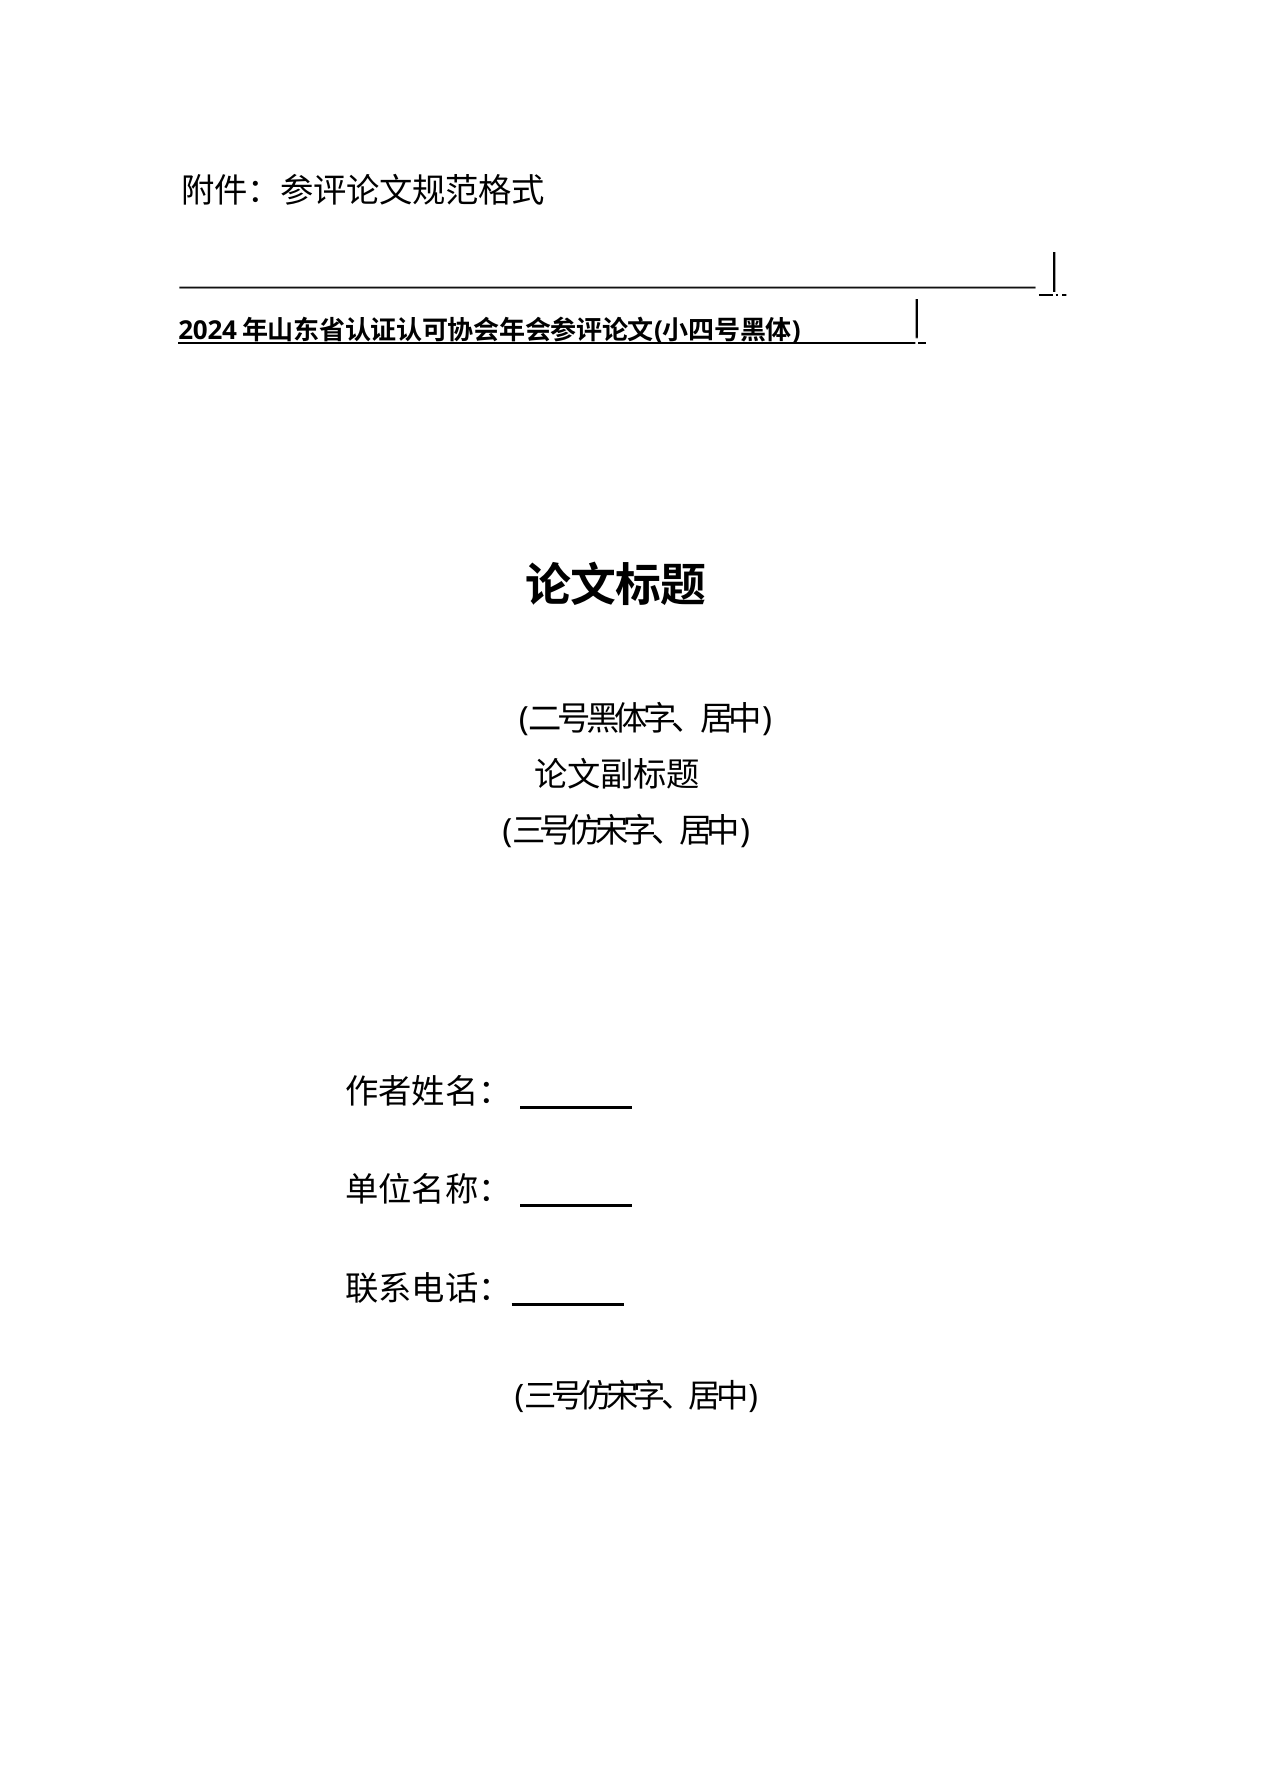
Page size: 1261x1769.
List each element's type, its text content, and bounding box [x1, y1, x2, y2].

text (三号仿宋字、居中) [502, 804, 1071, 852]
text 附件：参评论文规范格式 [181, 163, 1071, 212]
text 作者姓名： [178, 1065, 1071, 1113]
text 论文副标题 [534, 748, 1071, 796]
text (三号仿宋字、居中) [514, 1370, 1071, 1417]
text 联系电话： [178, 1262, 1071, 1310]
text 单位名称： [178, 1163, 1071, 1211]
text 论文标题 [526, 548, 1071, 615]
text (二号黑体字、居中) [519, 692, 1071, 740]
picture [178, 261, 1039, 292]
